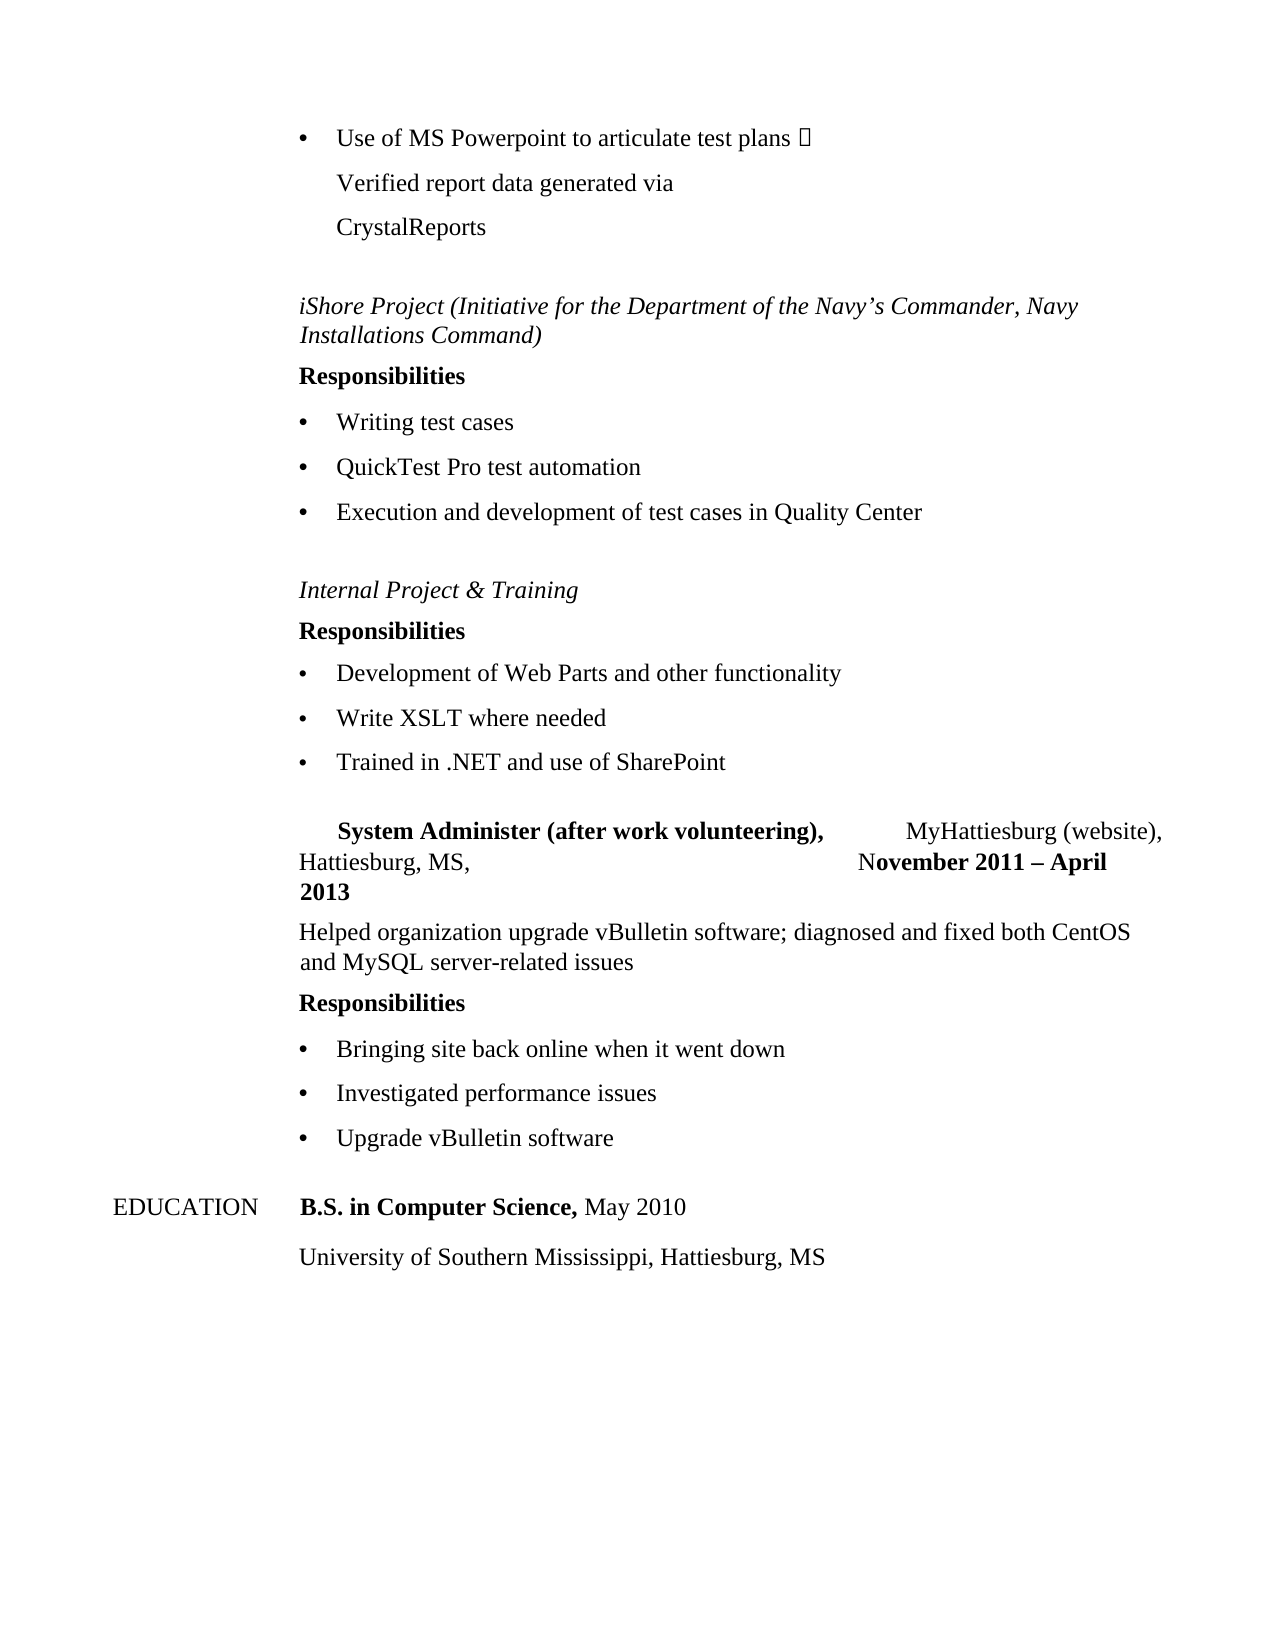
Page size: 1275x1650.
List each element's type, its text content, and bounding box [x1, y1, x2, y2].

list QuickTest Pro test automation [299, 452, 1162, 481]
text Internal Project & Training [299, 576, 1162, 604]
list Use of MS Powerpoint to articulate test plans  Verified report data generated via CrystalReports [299, 120, 828, 240]
list Bringing site back online when it went down [299, 1034, 1162, 1063]
list Execution and development of test cases in Quality Center [299, 497, 1162, 525]
subtitle Responsibilities [299, 616, 1162, 645]
list Upgrade vBulletin software [299, 1123, 1162, 1152]
text University of Southern Mississippi, Hattiesburg, MS [299, 1242, 1162, 1270]
list Writing test cases [299, 407, 1162, 436]
list Development of Web Parts and other functionality [299, 658, 1162, 687]
text iShore Project (Initiative for the Department of the Navy’s Commander, Navy Installations Command) [299, 291, 1162, 349]
text Helped organization upgrade vBulletin software; diagnosed and fixed both CentOS and MySQL server-related issues [299, 917, 1162, 976]
subtitle Responsibilities [299, 361, 1162, 390]
subtitle EDUCATION B.S. in Computer Science, May 2010 [113, 1192, 1162, 1220]
list Write XSLT where needed [299, 703, 1162, 732]
text Hattiesburg, MS, November 2011 – April 2013 [299, 847, 1162, 905]
list Investigated performance issues [299, 1078, 1162, 1107]
subtitle System Administer (after work volunteering), MyHattiesburg (website), [113, 816, 1162, 845]
subtitle Responsibilities [299, 988, 1162, 1017]
list Trained in .NET and use of SharePoint [299, 747, 1162, 776]
